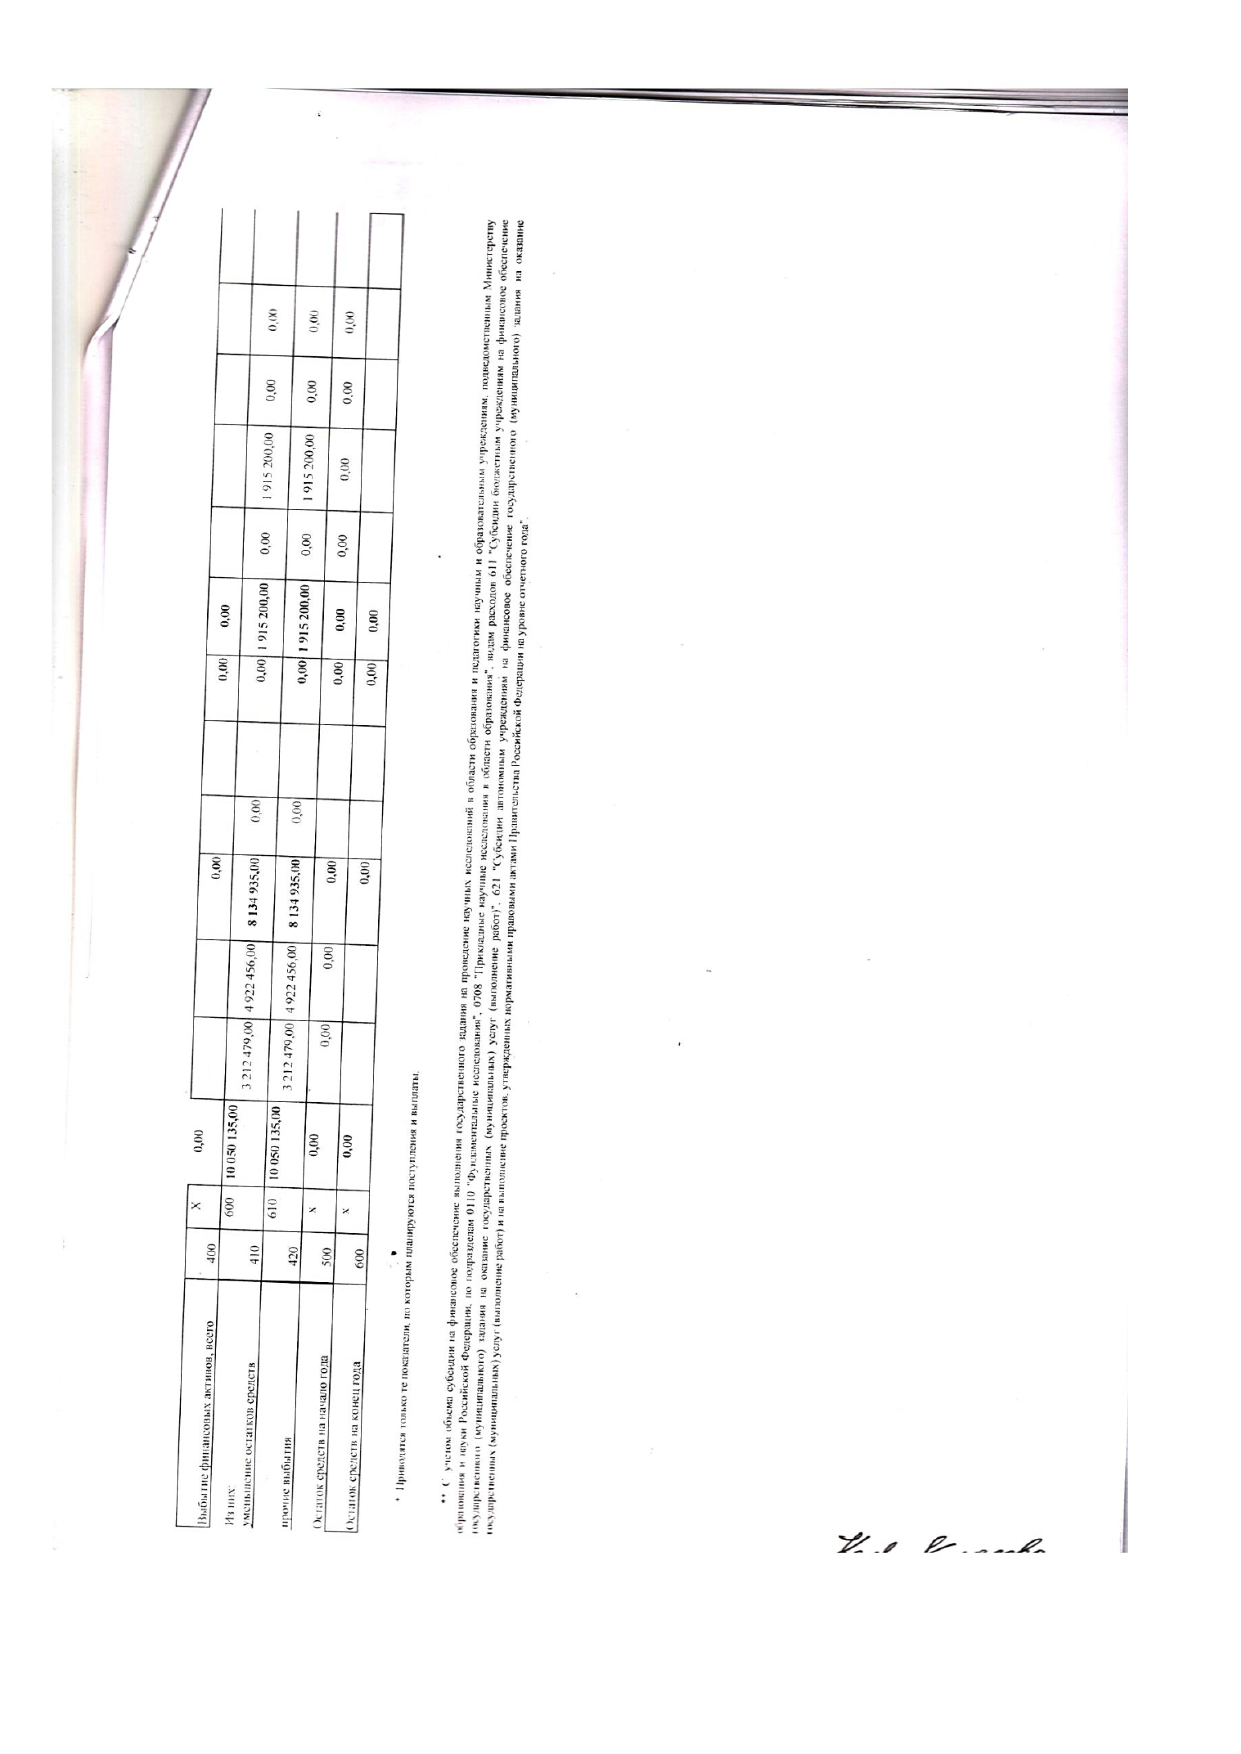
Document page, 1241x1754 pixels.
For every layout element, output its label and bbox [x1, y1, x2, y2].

picture [53, 82, 1126, 1559]
